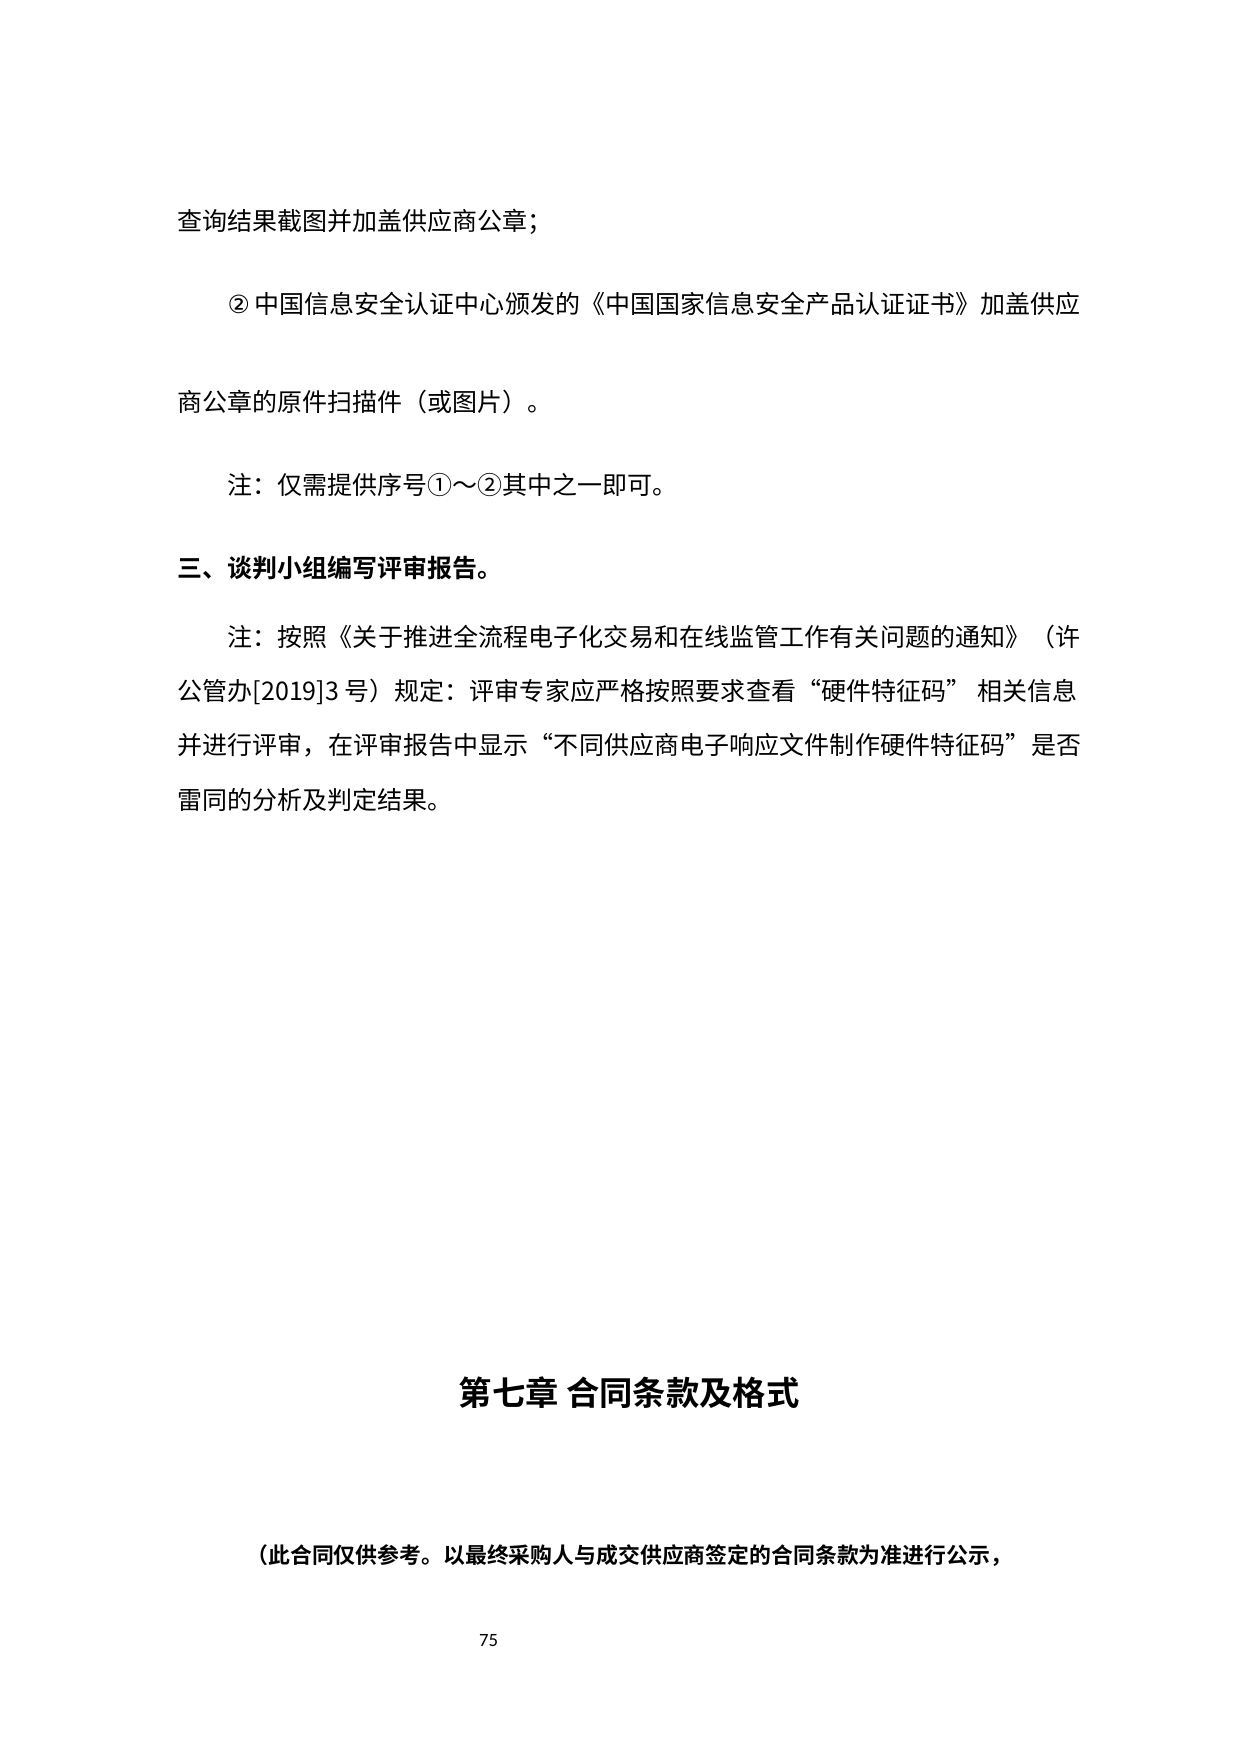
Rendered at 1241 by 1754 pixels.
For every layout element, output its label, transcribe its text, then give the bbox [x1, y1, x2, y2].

text ②中国信息安全认证中心颁发的《中国国家信息安全产品认证证书》加盖供应商公章的原件扫描件（或图片）。 [177, 270, 1081, 433]
text （此合同仅供参考。以最终采购人与成交供应商签定的合同条款为准进行公示， [177, 1538, 1081, 1570]
text ①中国信息安全认证中心官网（http://www.isccc.gov.cn/index.shtml）产品查询结果截图并加盖供应商公章； [177, 187, 1081, 252]
list 谈判小组编写评审报告。 [177, 534, 1081, 599]
text 注：按照《关于推进全流程电子化交易和在线监管工作有关问题的通知》（许公管办[2019]3号）规定：评审专家应严格按照要求查看“硬件特征码” 相关信息并进行评审，在评审报告中显示“不同供应商电子响应文件制作硬件特征码”是否雷同的分析及判定结果。 [177, 617, 1081, 856]
text 注：仅需提供序号①～②其中之一即可。 [177, 451, 1081, 516]
text 第七章 合同条款及格式 [177, 1358, 1081, 1423]
